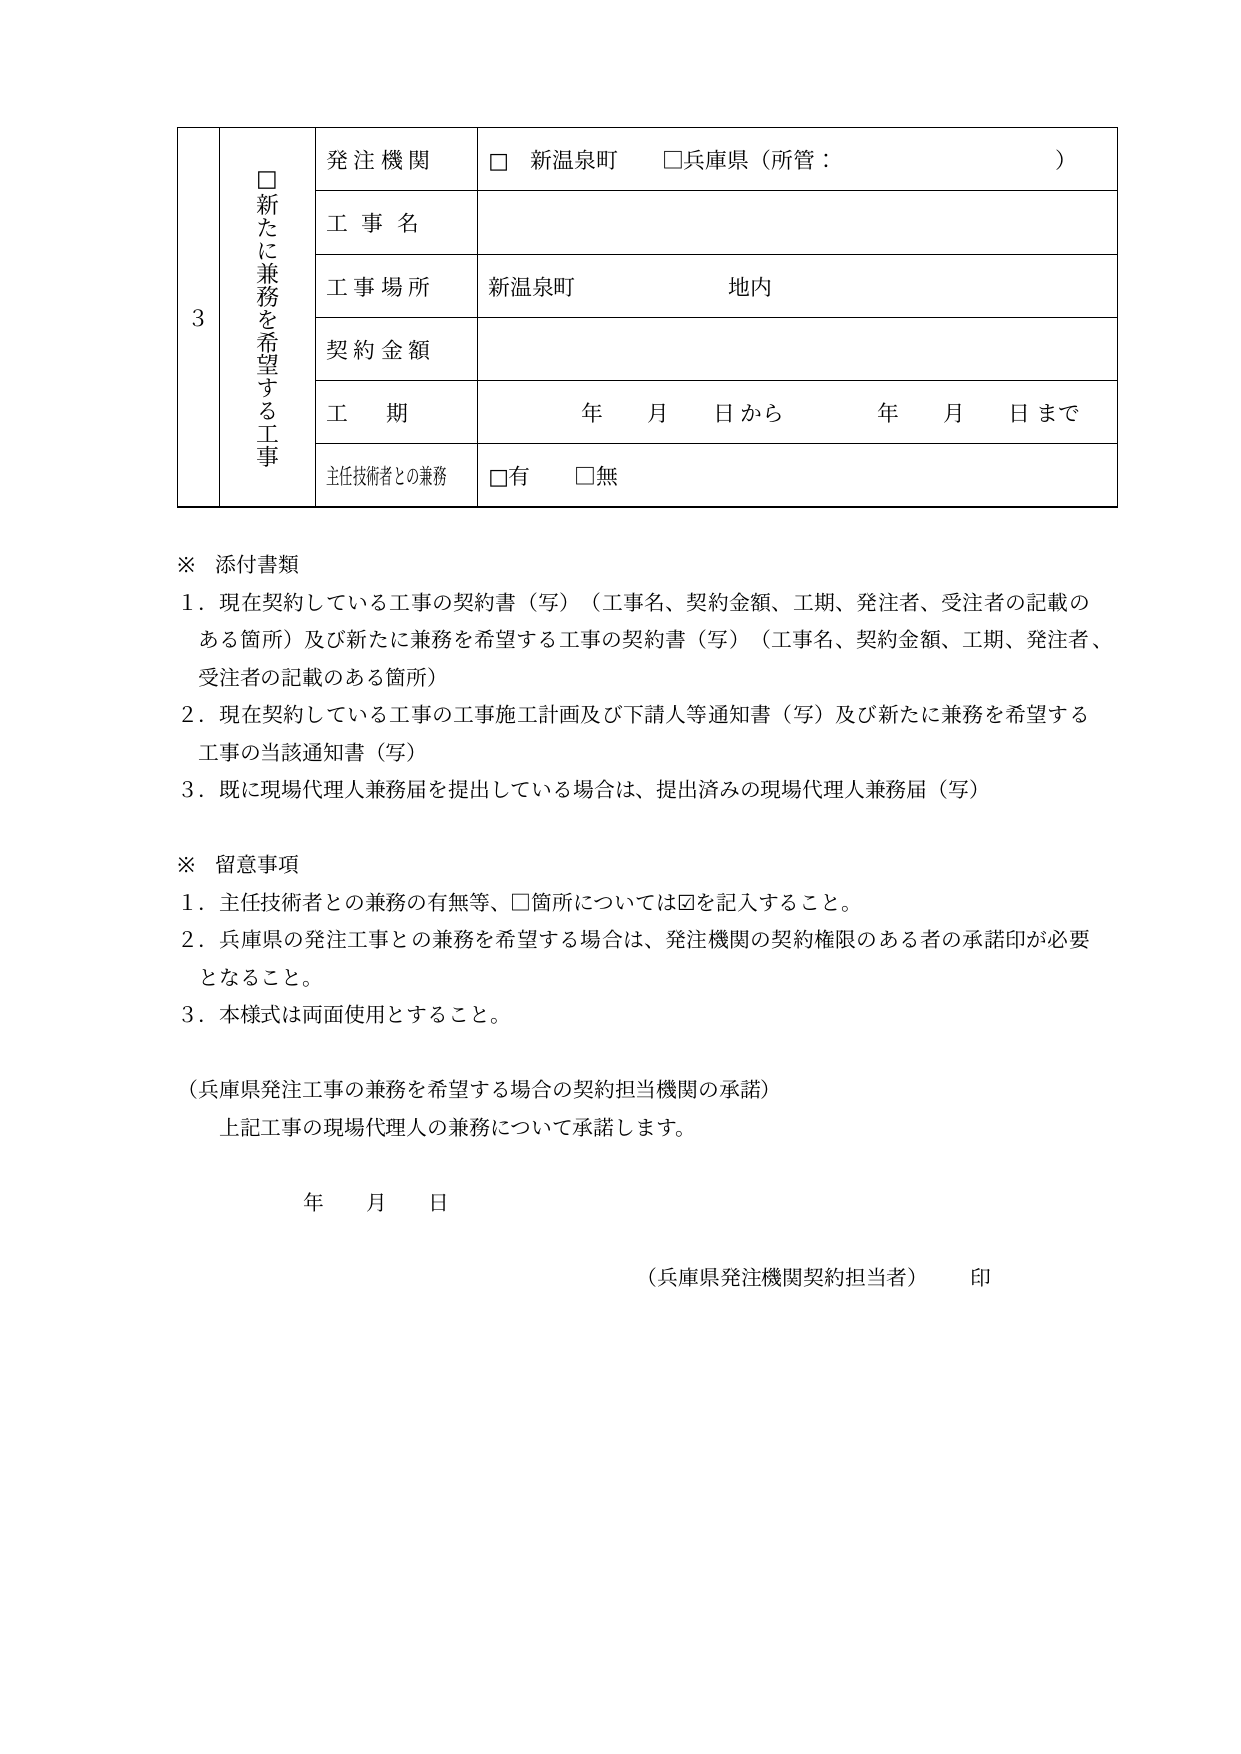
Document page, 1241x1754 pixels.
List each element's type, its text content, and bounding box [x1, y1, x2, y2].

table_cell [478, 318, 1117, 380]
text 上記工事の現場代理人の兼務について承諾します。 [177, 1107, 1092, 1145]
table_header □ 新温泉町 □兵庫県（所管： ） [478, 128, 1117, 190]
table_cell 工期 [316, 381, 477, 443]
text 年 月 日 [199, 1182, 1092, 1220]
text １．主任技術者との兼務の有無等、□箇所については☑を記入すること。 [177, 882, 1092, 920]
table_cell 契約金額 [316, 318, 477, 380]
text （兵庫県発注機関契約担当者） 印 [199, 1257, 1092, 1295]
table_cell 新温泉町 地内 [478, 255, 1117, 317]
table_cell □有 □無 [478, 444, 1117, 506]
table_cell 工事名 [316, 191, 477, 253]
table_header □新たに兼務を希望する工事 [220, 128, 315, 506]
table_cell 工事場所 [316, 255, 477, 317]
text ３．既に現場代理人兼務届を提出している場合は、提出済みの現場代理人兼務届（写） [177, 770, 1092, 807]
text ２．現在契約している工事の工事施工計画及び下請人等通知書（写）及び新たに兼務を希望する工事の当該通知書（写） [177, 695, 1092, 770]
text （兵庫県発注工事の兼務を希望する場合の契約担当機関の承諾） [177, 1070, 1092, 1107]
text ※ 添付書類 [177, 545, 1092, 582]
table_cell 主任技術者との兼務 [316, 444, 477, 506]
table_header 発注機関 [316, 128, 477, 190]
text ３．本様式は両面使用とすること。 [177, 995, 1092, 1032]
table_header ３ [178, 128, 219, 506]
table_cell [478, 191, 1117, 253]
text １．現在契約している工事の契約書（写）（工事名、契約金額、工期、発注者、受注者の記載のある箇所）及び新たに兼務を希望する工事の契約書（写）（工事名、契約金額、工期、発注者、受注者の記載のある箇所） [177, 582, 1092, 695]
table_cell 年 月 日 から 年 月 日 まで [478, 381, 1117, 443]
text ２．兵庫県の発注工事との兼務を希望する場合は、発注機関の契約権限のある者の承諾印が必要となること。 [177, 920, 1092, 995]
text ※ 留意事項 [177, 845, 1092, 882]
